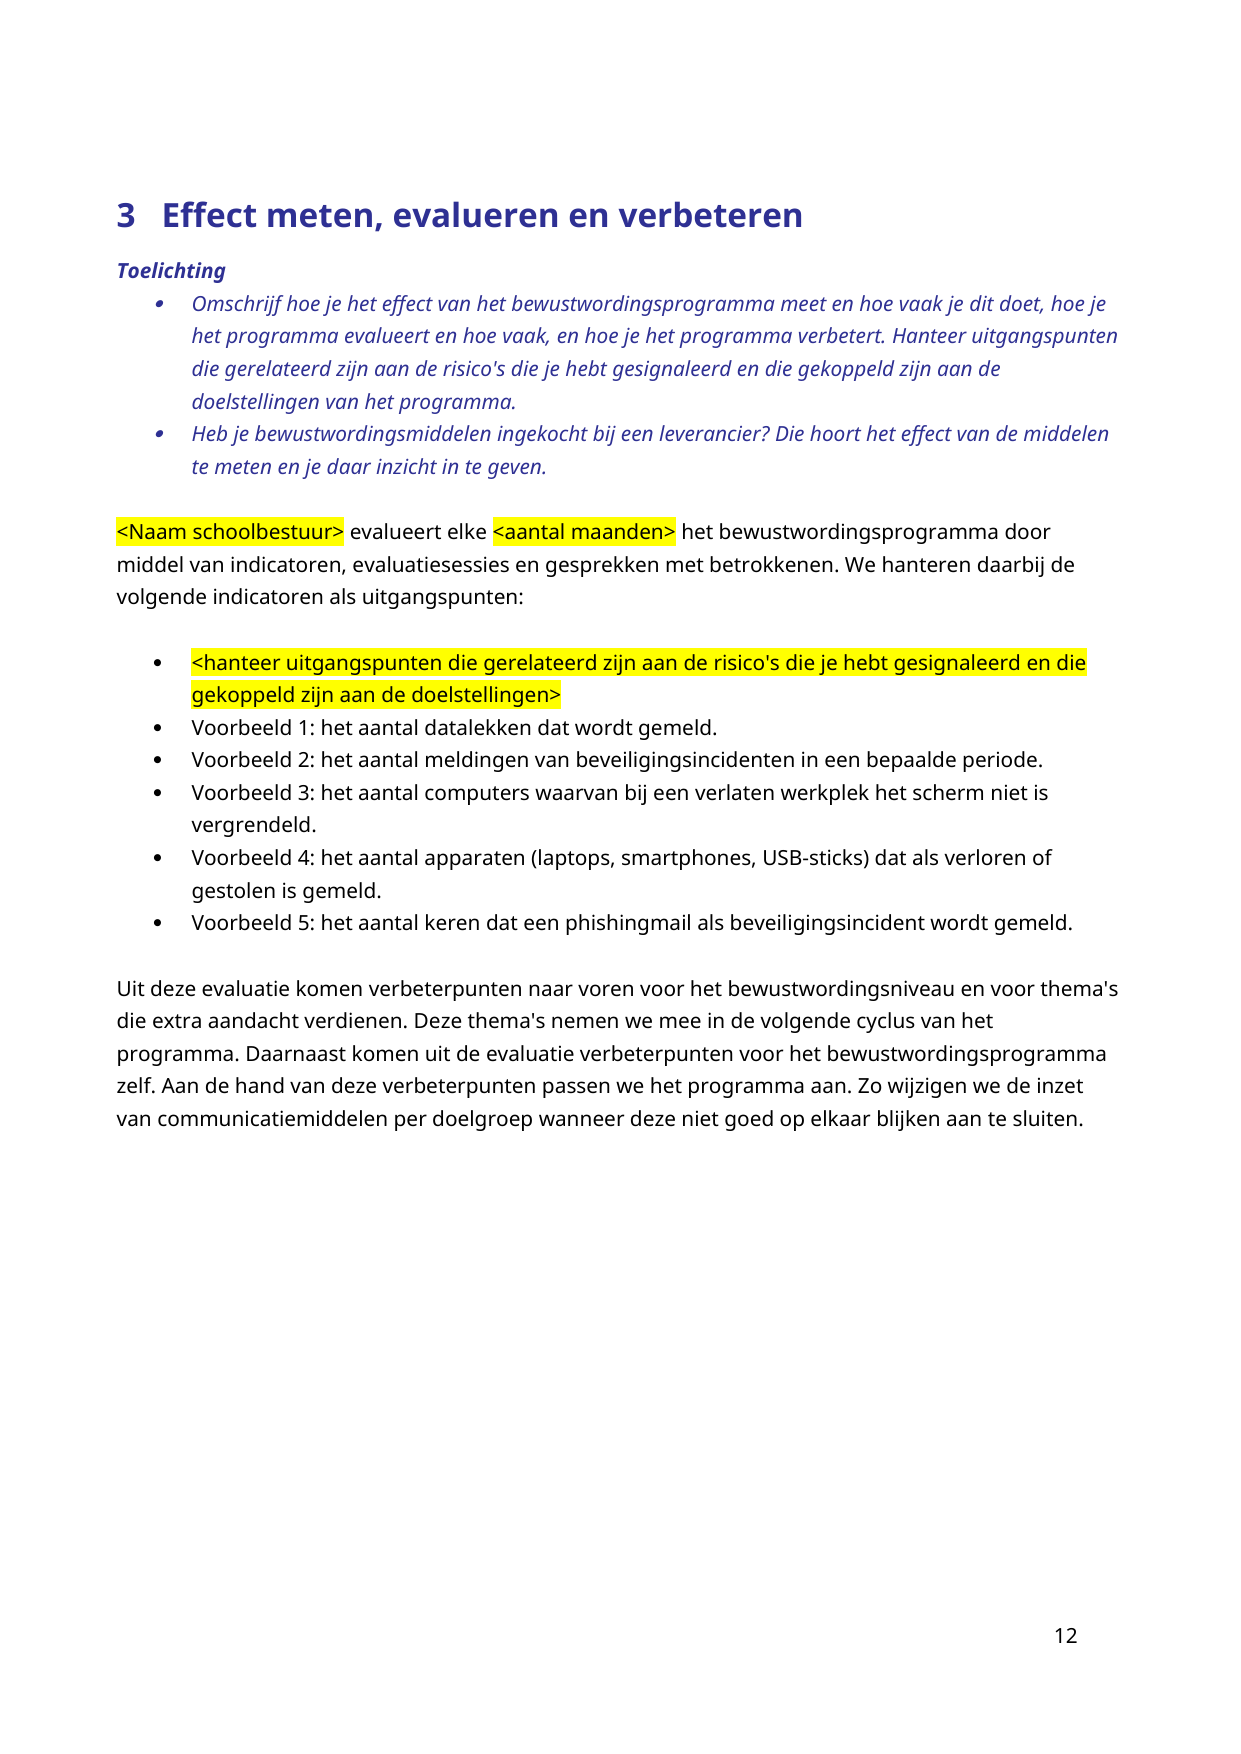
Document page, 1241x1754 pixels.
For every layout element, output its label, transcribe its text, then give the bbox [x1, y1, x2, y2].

list Voorbeeld 2: het aantal meldingen van beveiligingsincidenten in een bepaalde periode. [154, 745, 1122, 774]
subtitle Effect meten, evalueren en verbeteren [116, 192, 1122, 237]
text Toelichting [116, 256, 1122, 285]
list Voorbeeld 1: het aantal datalekken dat wordt gemeld. [154, 713, 1122, 741]
text <Naam schoolbestuur> evalueert elke <aantal maanden> het bewustwordingsprogramma door middel van indicatoren, evaluatiesessies en gesprekken met betrokkenen. We hanteren daarbij de volgende indicatoren als uitgangspunten: [116, 517, 1122, 611]
list Voorbeeld 5: het aantal keren dat een phishingmail als beveiligingsincident wordt gemeld. [154, 908, 1122, 937]
list Voorbeeld 3: het aantal computers waarvan bij een verlaten werkplek het scherm niet is vergrendeld. [154, 778, 1122, 839]
text Uit deze evaluatie komen verbeterpunten naar voren voor het bewustwordingsniveau en voor thema's die extra aandacht verdienen. Deze thema's nemen we mee in de volgende cyclus van het programma. Daarnaast komen uit de evaluatie verbeterpunten voor het bewustwordingsprogramma zelf. Aan de hand van deze verbeterpunten passen we het programma aan. Zo wijzigen we de inzet van communicatiemiddelen per doelgroep wanneer deze niet goed op elkaar blijken aan te sluiten. [116, 974, 1122, 1132]
list <hanteer uitgangspunten die gerelateerd zijn aan de risico's die je hebt gesignaleerd en die gekoppeld zijn aan de doelstellingen> [154, 648, 1122, 709]
list Heb je bewustwordingsmiddelen ingekocht bij een leverancier? Die hoort het effect van de middelen te meten en je daar inzicht in te geven. [154, 419, 1122, 480]
list Omschrijf hoe je het effect van het bewustwordingsprogramma meet en hoe vaak je dit doet, hoe je het programma evalueert en hoe vaak, en hoe je het programma verbetert. Hanteer uitgangspunten die gerelateerd zijn aan de risico's die je hebt gesignaleerd en die gekoppeld zijn aan de doelstellingen van het programma. [154, 289, 1122, 415]
list Voorbeeld 4: het aantal apparaten (laptops, smartphones, USB-sticks) dat als verloren of gestolen is gemeld. [154, 843, 1122, 904]
